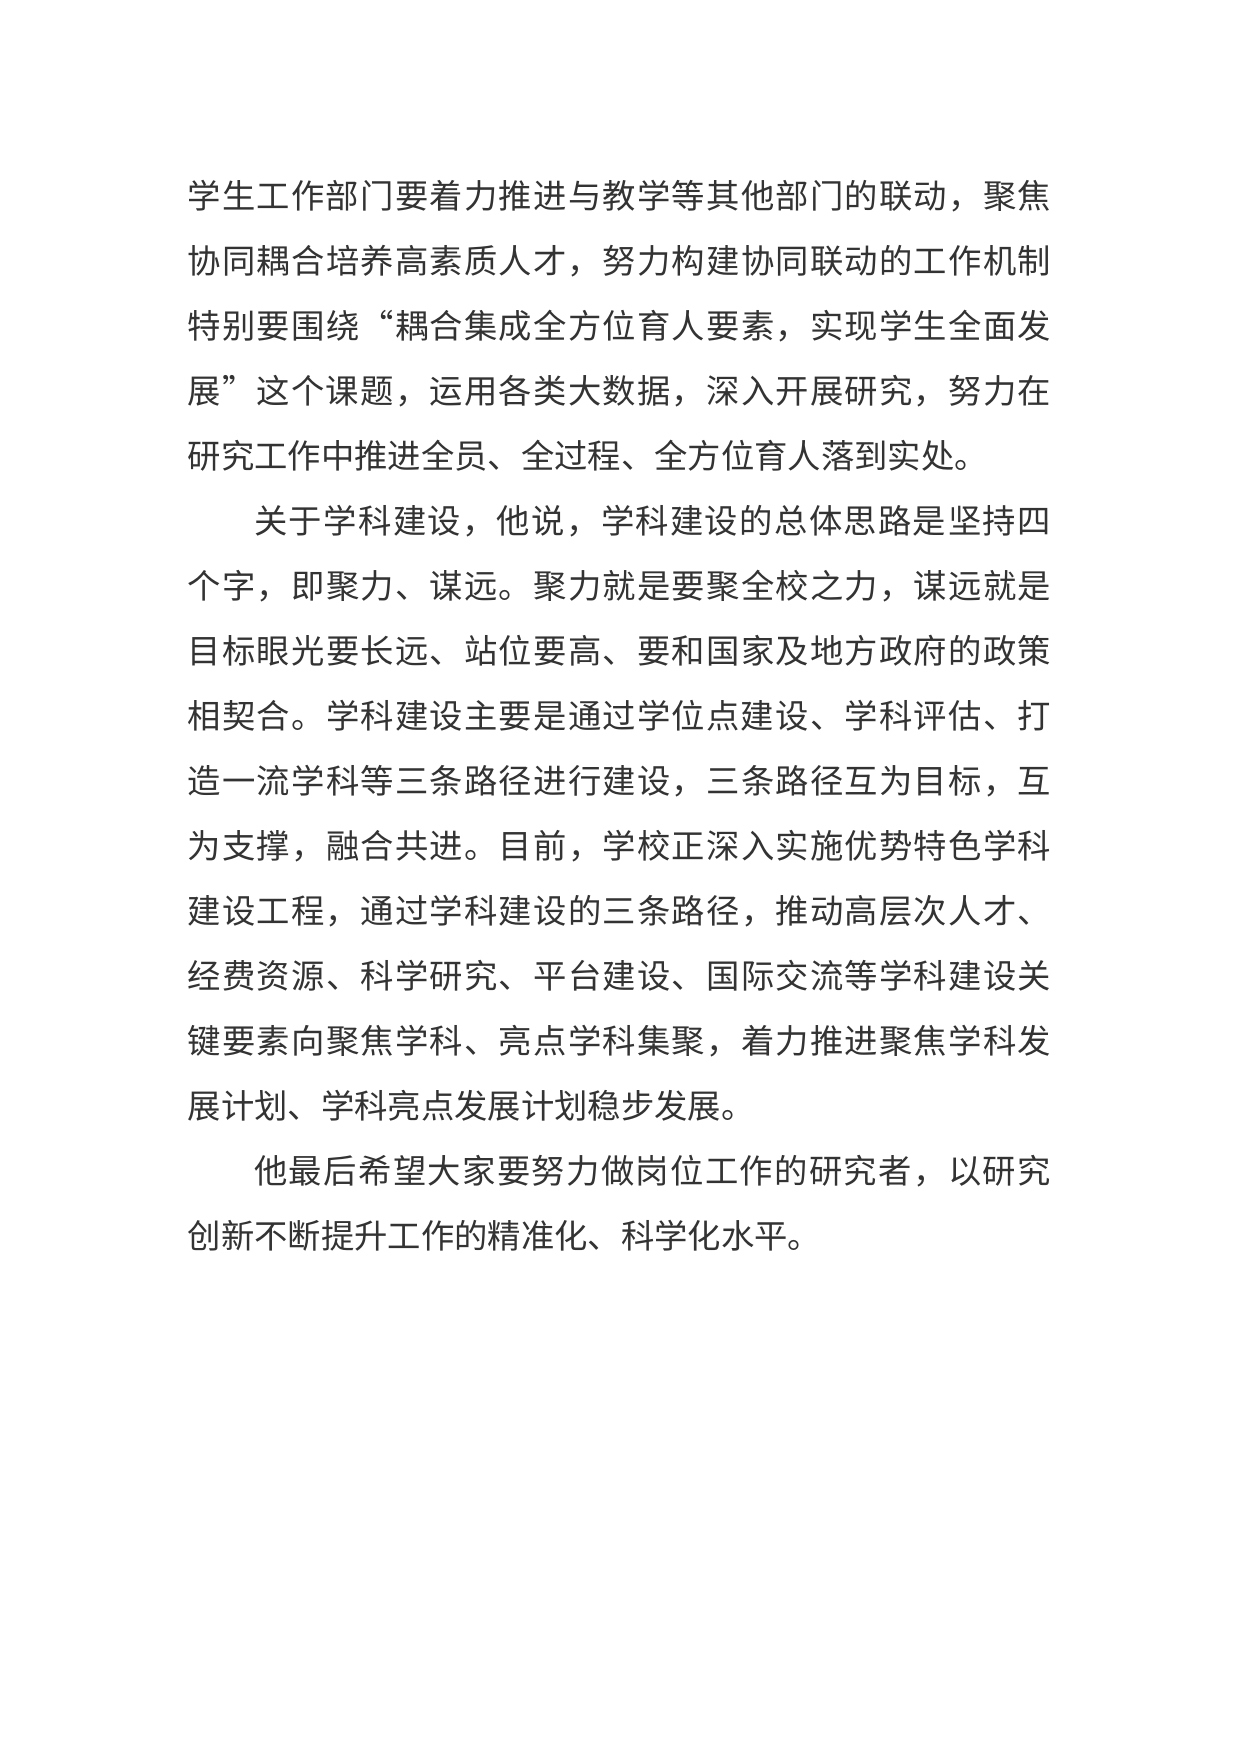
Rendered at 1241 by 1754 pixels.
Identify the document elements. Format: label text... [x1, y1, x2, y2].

text 关于学科建设，他说，学科建设的总体思路是坚持四个字，即聚力、谋远。聚力就是要聚全校之力，谋远就是目标眼光要长远、站位要高、要和国家及地方政府的政策相契合。学科建设主要是通过学位点建设、学科评估、打造一流学科等三条路径进行建设，三条路径互为目标，互为支撑，融合共进。目前，学校正深入实施优势特色学科建设工程，通过学科建设的三条路径，推动高层次人才、经费资源、科学研究、平台建设、国际交流等学科建设关键要素向聚焦学科、亮点学科集聚，着力推进聚焦学科发展计划、学科亮点发展计划稳步发展。 [187, 487, 1053, 1137]
text 他最后希望大家要努力做岗位工作的研究者，以研究创新不断提升工作的精准化、科学化水平。 [187, 1137, 1053, 1267]
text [187, 162, 1053, 487]
